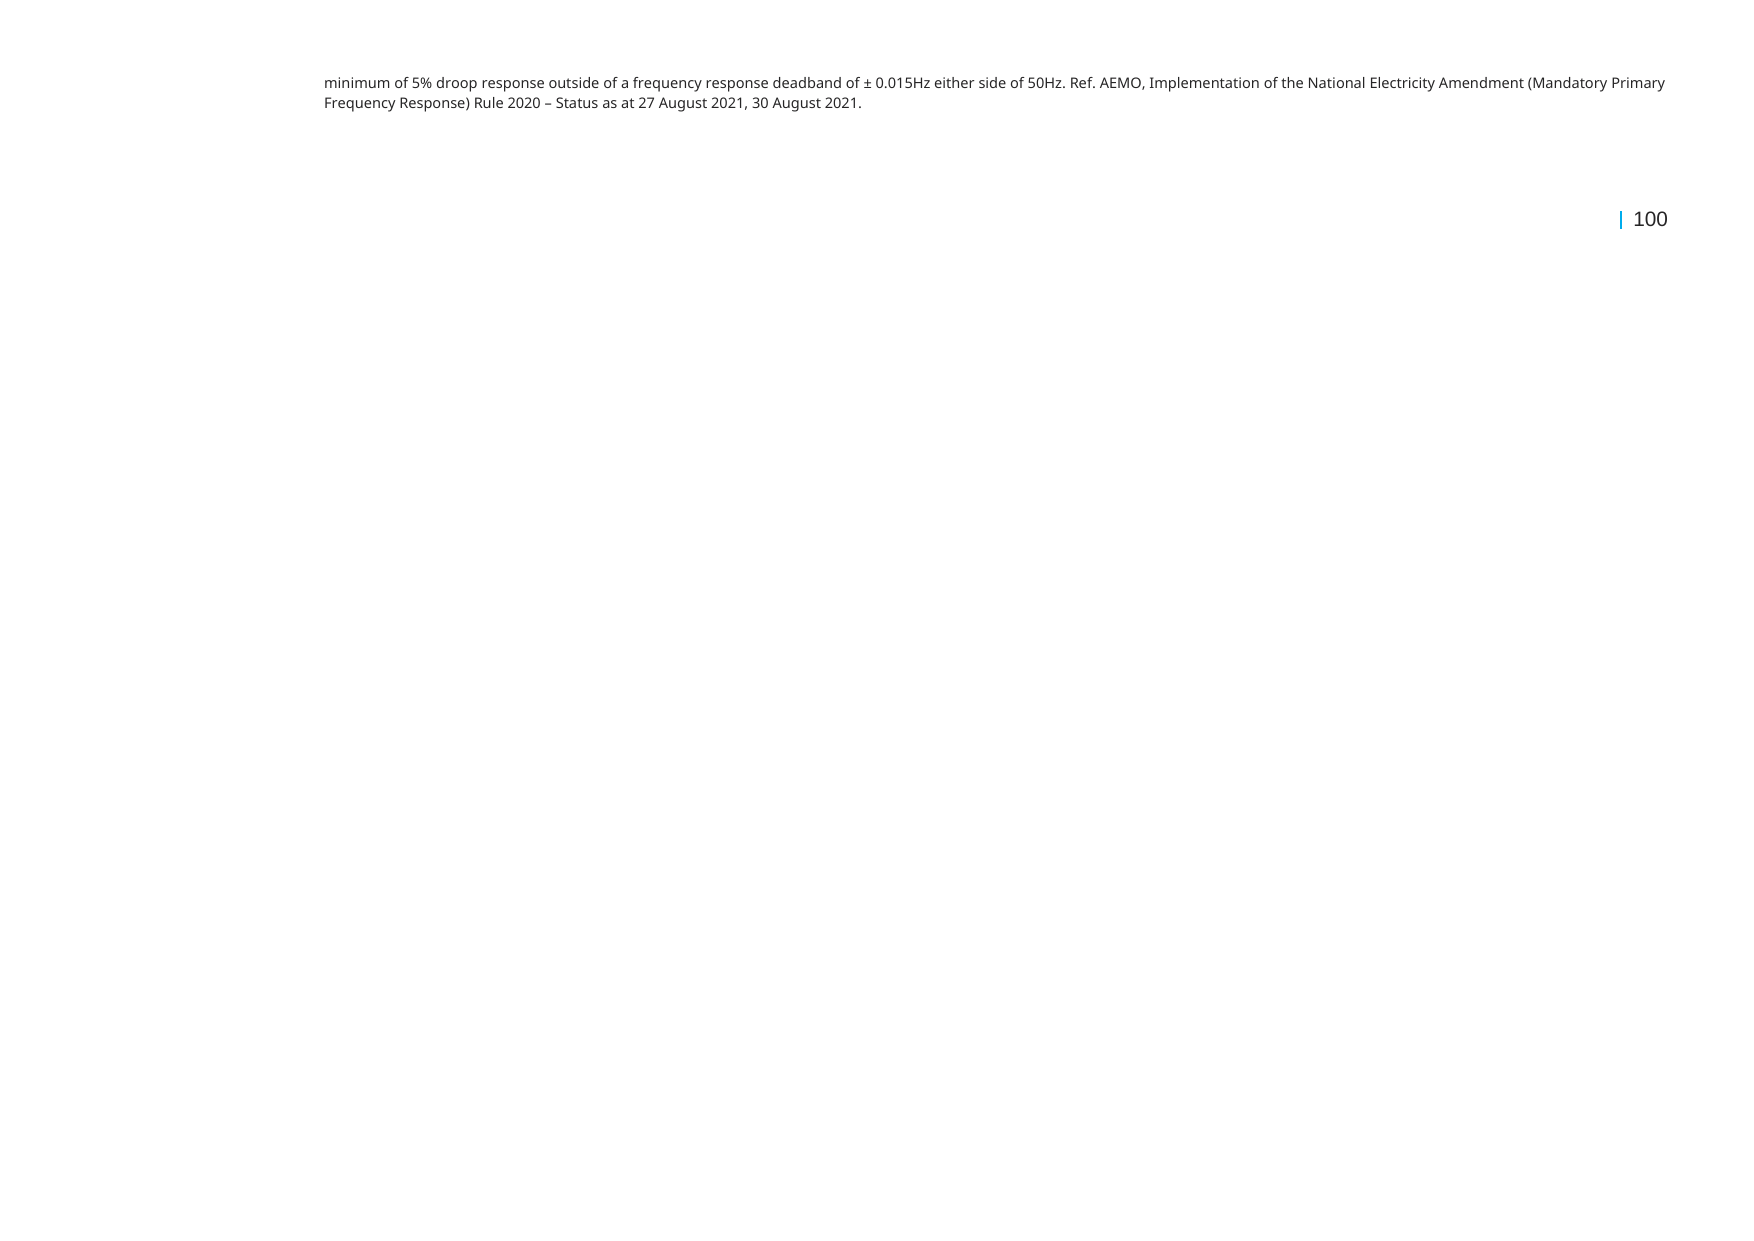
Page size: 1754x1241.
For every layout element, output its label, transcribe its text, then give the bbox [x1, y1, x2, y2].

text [282, 73, 1668, 113]
text 100 [108, 207, 1668, 231]
